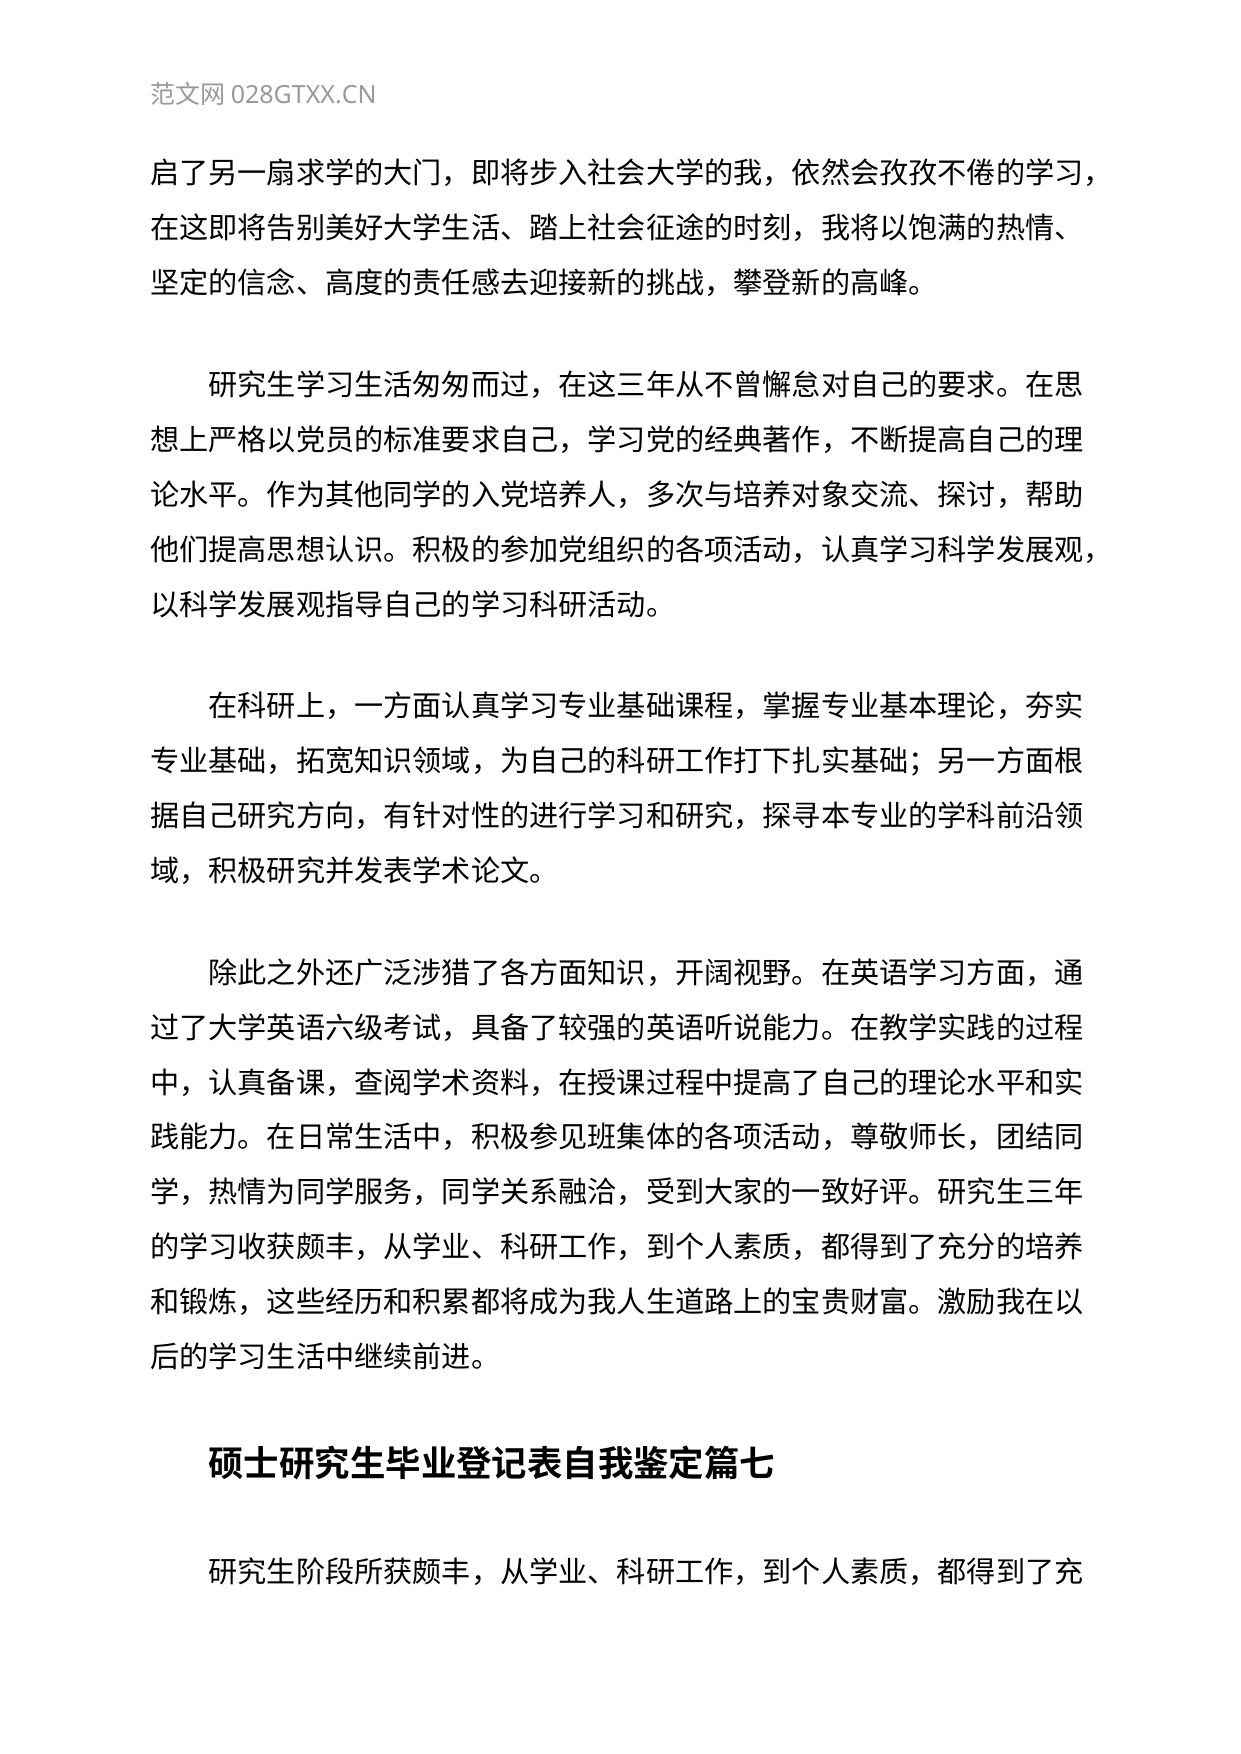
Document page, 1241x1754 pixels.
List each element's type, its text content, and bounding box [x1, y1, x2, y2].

text 除此之外还广泛涉猎了各方面知识，开阔视野。在英语学习方面，通过了大学英语六级考试，具备了较强的英语听说能力。在教学实践的过程中，认真备课，查阅学术资料，在授课过程中提高了自己的理论水平和实践能力。在日常生活中，积极参见班集体的各项活动，尊敬师长，团结同学，热情为同学服务，同学关系融洽，受到大家的一致好评。研究生三年的学习收获颇丰，从学业、科研工作，到个人素质，都得到了充分的培养和锻炼，这些经历和积累都将成为我人生道路上的宝贵财富。激励我在以后的学习生活中继续前进。 [150, 949, 1090, 1376]
text 硕士研究生毕业登记表自我鉴定篇七 [150, 1435, 1090, 1487]
text 研究生学习生活匆匆而过，在这三年从不曾懈怠对自己的要求。在思想上严格以党员的标准要求自己，学习党的经典著作，不断提高自己的理论水平。作为其他同学的入党培养人，多次与培养对象交流、探讨，帮助他们提高思想认识。积极的参加党组织的各项活动，认真学习科学发展观，以科学发展观指导自己的学习科研活动。 [150, 362, 1090, 623]
text 在科研上，一方面认真学习专业基础课程，掌握专业基本理论，夯实专业基础，拓宽知识领域，为自己的科研工作打下扎实基础；另一方面根据自己研究方向，有针对性的进行学习和研究，探寻本专业的学科前沿领域，积极研究并发表学术论文。 [150, 683, 1090, 890]
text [150, 150, 1090, 302]
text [150, 1549, 1090, 1591]
